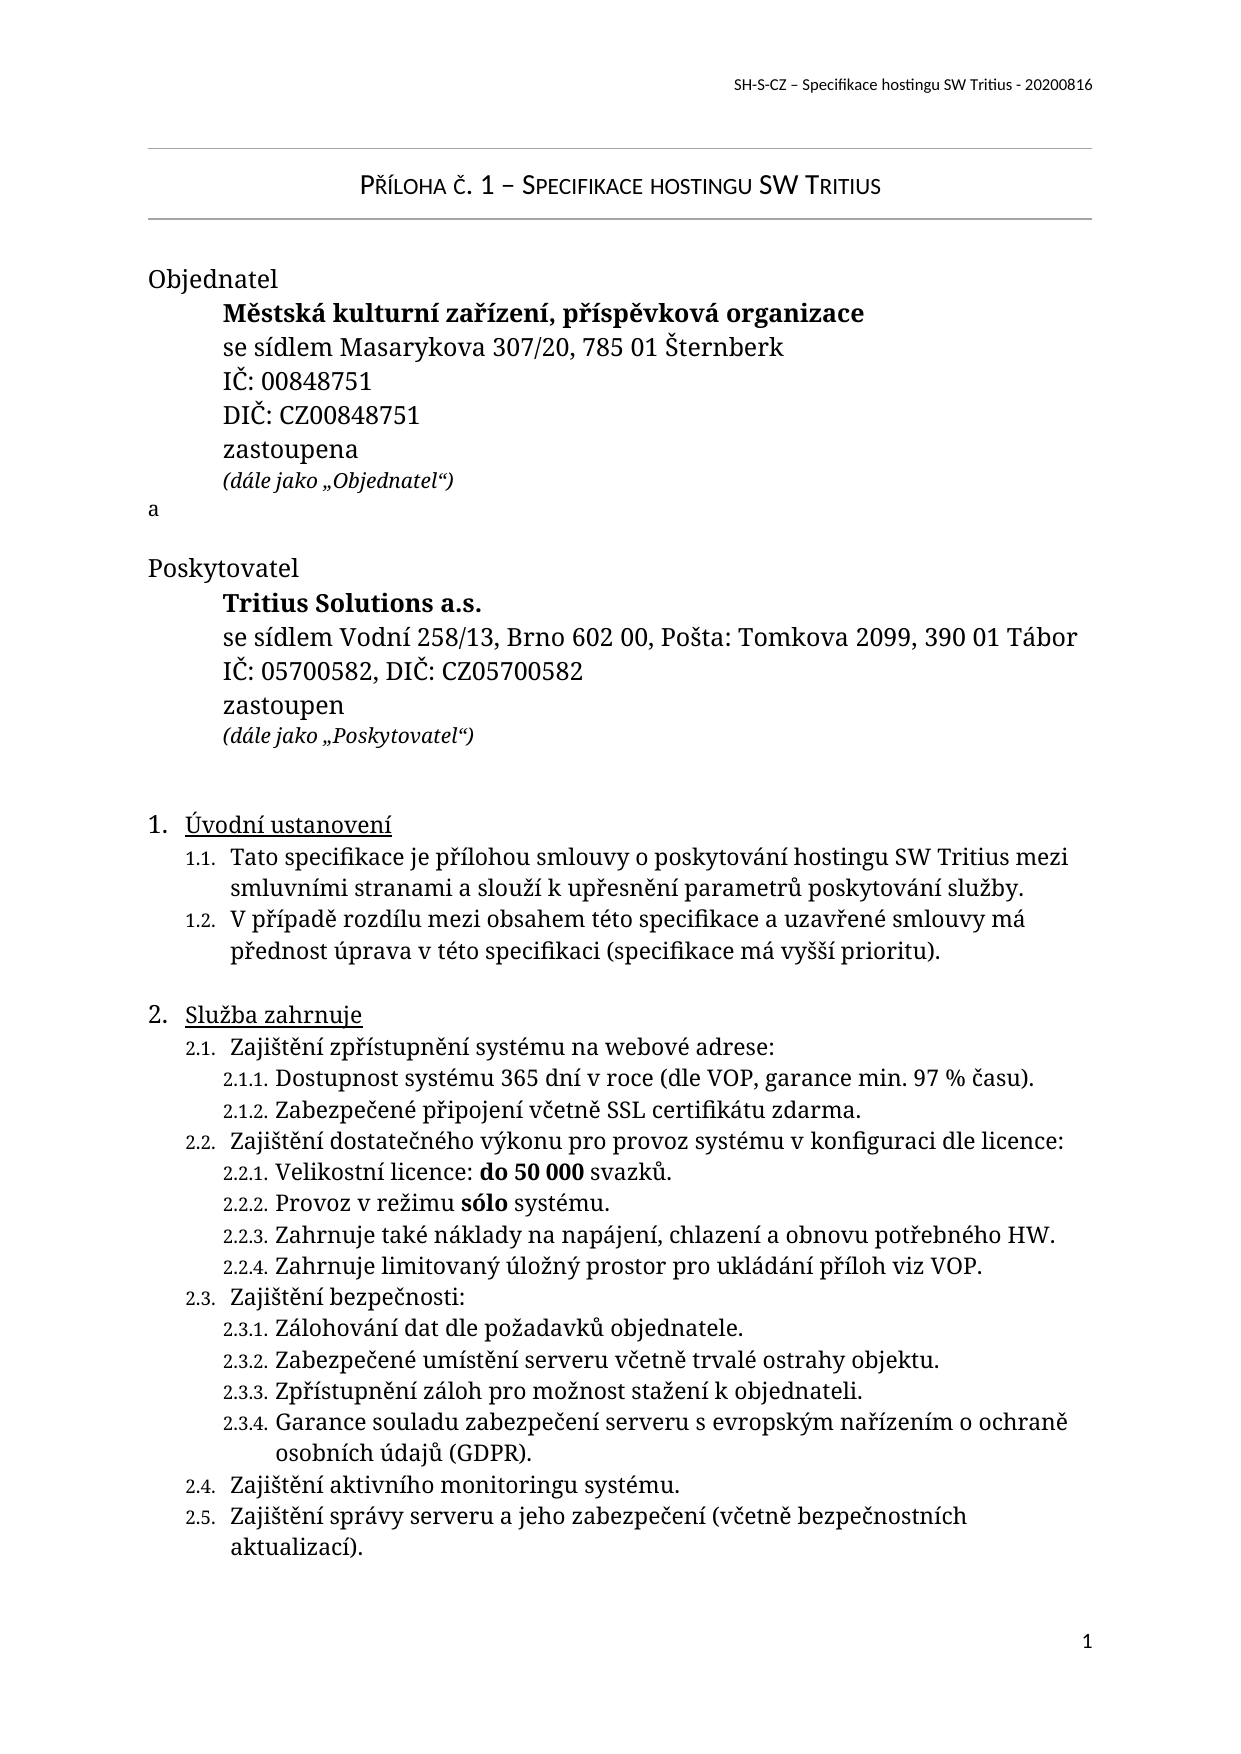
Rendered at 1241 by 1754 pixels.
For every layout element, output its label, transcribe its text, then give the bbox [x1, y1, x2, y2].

text IČ: 05700582, DIČ: CZ05700582 [223, 653, 1092, 687]
list V případě rozdílu mezi obsahem této specifikace a uzavřené smlouvy má přednost úprava v této specifikaci (specifikace má vyšší prioritu). [185, 903, 1092, 966]
list Tato specifikace je přílohou smlouvy o poskytování hostingu SW Tritius mezi smluvními stranami a slouží k upřesnění parametrů poskytování služby. [185, 841, 1092, 903]
text Poskytovatel [148, 551, 1092, 585]
list Zajištění správy serveru a jeho zabezpečení (včetně bezpečnostních aktualizací). [185, 1500, 1092, 1562]
text (dále jako „Poskytovatel“) [223, 721, 1092, 750]
list Zahrnuje také náklady na napájení, chlazení a obnovu potřebného HW. [223, 1219, 1092, 1250]
text a [148, 494, 1092, 523]
list Velikostní licence: do 50 000 svazků. [223, 1156, 1092, 1187]
text Městská kulturní zařízení, příspěvková organizace [223, 296, 1092, 329]
list Garance souladu zabezpečení serveru s evropským nařízením o ochraně osobních údajů (GDPR). [223, 1406, 1092, 1469]
list Zahrnuje limitovaný úložný prostor pro ukládání příloh viz VOP. [223, 1250, 1092, 1281]
text (dále jako „Objednatel“) [223, 466, 1092, 494]
list Zálohování dat dle požadavků objednatele. [223, 1312, 1092, 1344]
text Objednatel [148, 261, 1092, 296]
text DIČ: CZ00848751 [223, 398, 1092, 432]
list Služba zahrnuje [148, 997, 1092, 1031]
list Zajištění dostatečného výkonu pro provoz systému v konfiguraci dle licence: [185, 1125, 1092, 1156]
list Dostupnost systému 365 dní v roce (dle VOP, garance min. 97 % času). [223, 1062, 1092, 1094]
list Úvodní ustanovení [148, 807, 1092, 841]
list Zajištění aktivního monitoringu systému. [185, 1469, 1092, 1500]
text zastoupena [223, 432, 1092, 466]
text IČ: 00848751 [223, 364, 1092, 398]
list Zabezpečené připojení včetně SSL certifikátu zdarma. [223, 1094, 1092, 1125]
text Tritius Solutions a.s. [223, 585, 1092, 619]
list Zajištění zpřístupnění systému na webové adrese: [185, 1031, 1092, 1062]
text se sídlem Vodní 258/13, Brno 602 00, Pošta: Tomkova 2099, 390 01 Tábor [223, 619, 1092, 653]
list Zajištění bezpečnosti: [185, 1281, 1092, 1312]
text zastoupen [223, 687, 1092, 721]
list Zpřístupnění záloh pro možnost stažení k objednateli. [223, 1375, 1092, 1406]
title Příloha č. 1 – Specifikace hostingu SW Tritius [148, 149, 1092, 218]
list Zabezpečené umístění serveru včetně trvalé ostrahy objektu. [223, 1344, 1092, 1375]
text se sídlem Masarykova 307/20, 785 01 Šternberk [223, 329, 1092, 364]
list Provoz v režimu sólo systému. [223, 1187, 1092, 1219]
